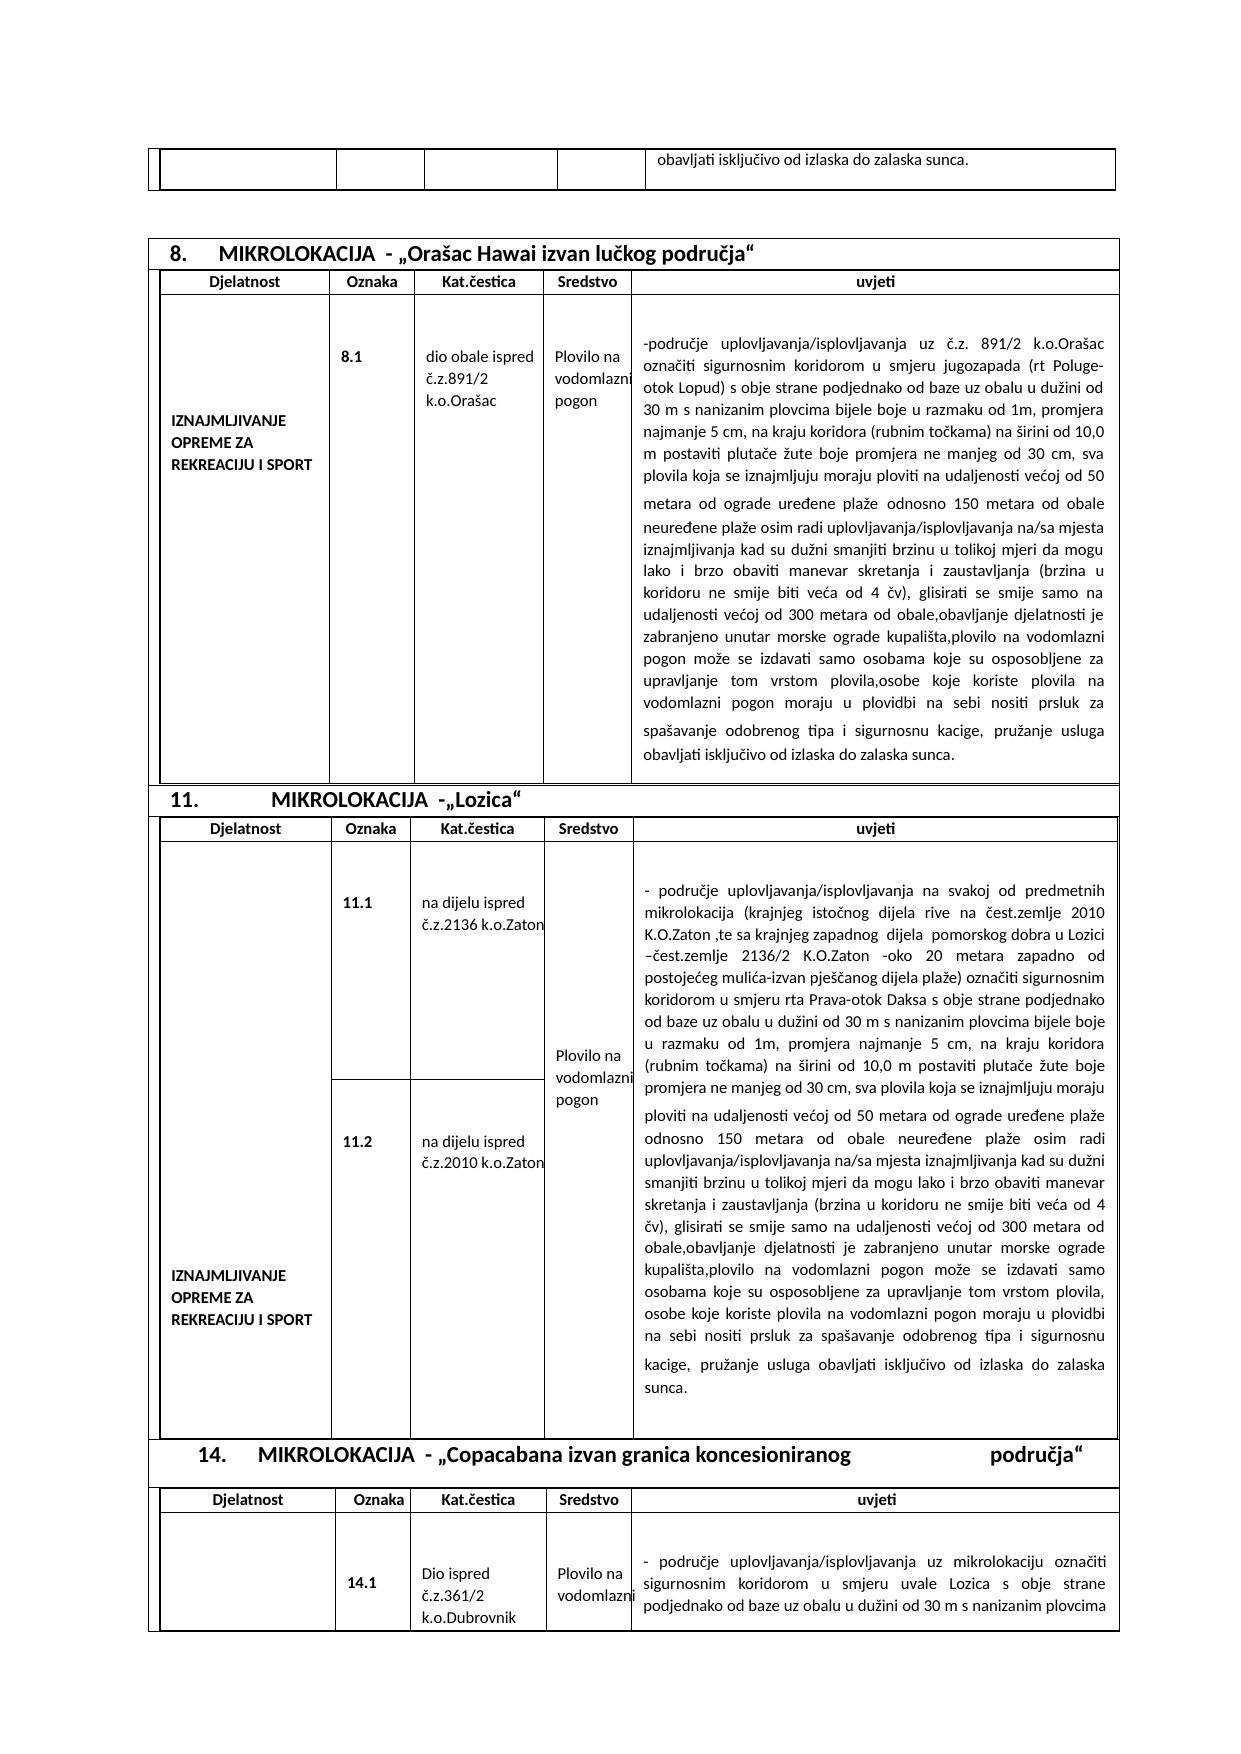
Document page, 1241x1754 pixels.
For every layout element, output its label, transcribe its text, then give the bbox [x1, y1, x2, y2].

table_cell [336, 1489, 410, 1512]
table_cell [558, 150, 645, 189]
table_cell [161, 271, 329, 294]
table_cell [161, 150, 336, 189]
table_cell [547, 1513, 631, 1630]
table_cell [330, 295, 414, 783]
table_cell [415, 271, 543, 294]
table_cell [632, 271, 1119, 294]
table_cell [411, 1080, 544, 1438]
table_cell [161, 818, 331, 841]
table_cell [646, 150, 1115, 189]
table_cell [411, 818, 544, 841]
table_cell [632, 1489, 1119, 1512]
table_cell [336, 1513, 410, 1630]
table_cell [330, 271, 414, 294]
table_cell 11. MIKROLOKACIJA -„Lozica“ [149, 786, 1119, 816]
table_cell [149, 817, 159, 1439]
table_cell [411, 1513, 546, 1630]
table_cell [332, 842, 410, 1079]
table_cell [632, 295, 1119, 783]
table_header 8. MIKROLOKACIJA - „Orašac Hawai izvan lučkog područja“ [149, 239, 1119, 269]
table_cell [545, 818, 633, 841]
table_cell [411, 1489, 546, 1512]
table_cell [149, 1488, 159, 1631]
table_cell [149, 270, 159, 784]
table_cell [544, 271, 631, 294]
table_cell 14. MIKROLOKACIJA - „Copacabana izvan granica koncesioniranog područja“ [149, 1440, 1119, 1487]
table_cell [544, 295, 631, 783]
table_cell [545, 842, 633, 1438]
table_cell [161, 842, 331, 1438]
table_cell [161, 1513, 335, 1630]
table_cell [332, 818, 410, 841]
table_cell [634, 842, 1117, 1438]
table_cell [332, 1080, 410, 1438]
table_cell [415, 295, 543, 783]
table_cell [337, 150, 424, 189]
table_cell [425, 150, 557, 189]
table_cell [149, 149, 159, 190]
table_cell [161, 1489, 335, 1512]
table_cell [634, 818, 1117, 841]
table_cell [411, 842, 544, 1079]
table_cell [547, 1489, 631, 1512]
table_cell [632, 1513, 1119, 1630]
table_cell [161, 295, 329, 783]
